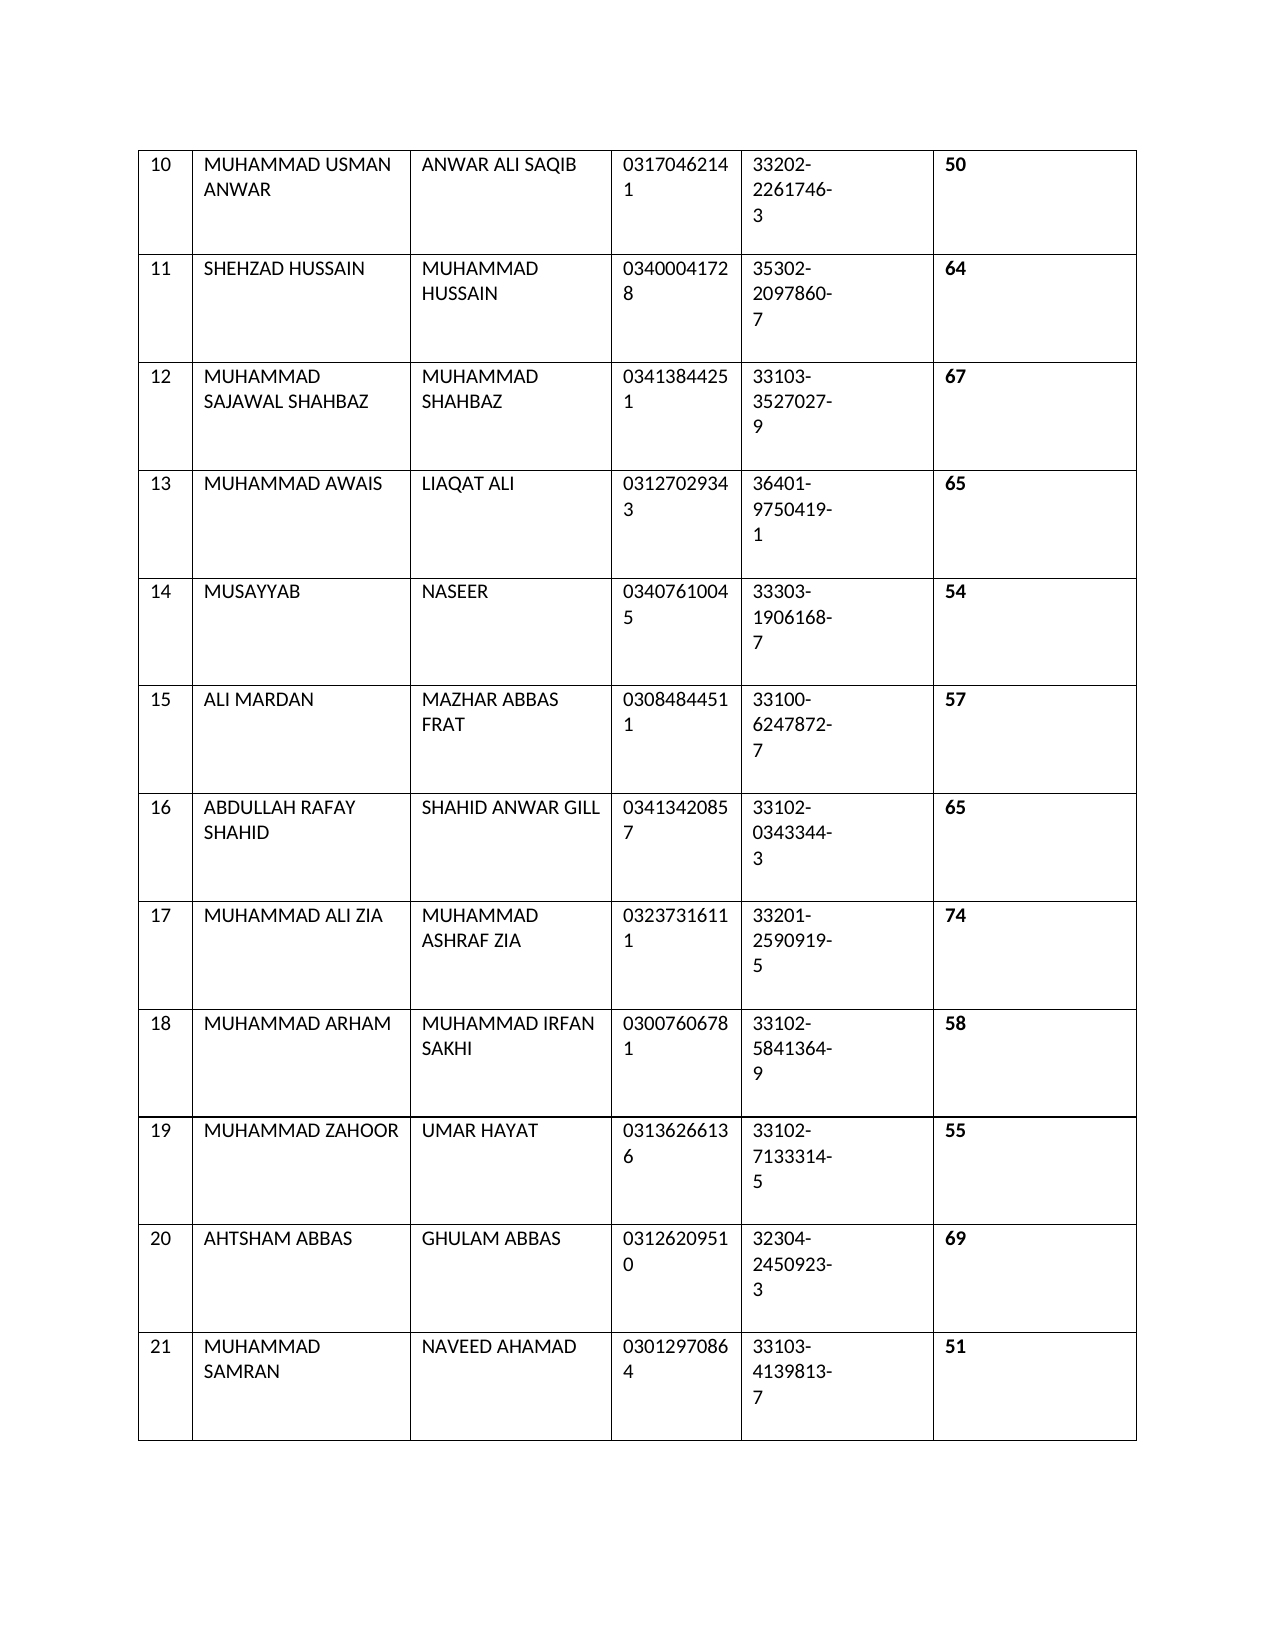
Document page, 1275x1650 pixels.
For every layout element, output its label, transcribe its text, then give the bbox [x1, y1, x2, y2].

table_cell 03413420857 [612, 794, 741, 901]
table_cell MAZHAR ABBAS FRAT [411, 686, 611, 793]
table_cell 65 [934, 471, 1136, 577]
table_cell GHULAM ABBAS [411, 1225, 611, 1332]
table_cell 15 [139, 686, 192, 793]
table_cell 33103- 4139813- 7 [742, 1333, 933, 1440]
table_cell MUHAMMAD IRFAN SAKHI [411, 1010, 611, 1116]
table_cell 33103- 3527027- 9 [742, 363, 933, 469]
table_cell MUHAMMAD SAJAWAL SHAHBAZ [193, 363, 410, 469]
table_cell 03170462141 [612, 151, 741, 254]
table_cell 18 [139, 1010, 192, 1116]
table_cell 03127029343 [612, 471, 741, 577]
table_cell MUHAMMAD SAMRAN [193, 1333, 410, 1440]
table_cell 03136266136 [612, 1118, 741, 1224]
table_cell 03012970864 [612, 1333, 741, 1440]
table_cell 03400041728 [612, 255, 741, 362]
table_cell 58 [934, 1010, 1136, 1116]
table_cell AHTSHAM ABBAS [193, 1225, 410, 1332]
table_cell SHEHZAD HUSSAIN [193, 255, 410, 362]
table_cell 03413844251 [612, 363, 741, 469]
table_cell 14 [139, 579, 192, 685]
table_cell 32304- 2450923- 3 [742, 1225, 933, 1332]
table_cell 36401- 9750419- 1 [742, 471, 933, 577]
table_cell 33201- 2590919- 5 [742, 902, 933, 1009]
table_cell 67 [934, 363, 1136, 469]
table_cell 33102- 5841364- 9 [742, 1010, 933, 1116]
table_cell MUSAYYAB [193, 579, 410, 685]
table_cell 19 [139, 1118, 192, 1224]
table_cell 57 [934, 686, 1136, 793]
table_cell UMAR HAYAT [411, 1118, 611, 1224]
table_cell 51 [934, 1333, 1136, 1440]
table_cell 54 [934, 579, 1136, 685]
table_cell 33100- 6247872- 7 [742, 686, 933, 793]
table_cell ABDULLAH RAFAY SHAHID [193, 794, 410, 901]
table_cell 20 [139, 1225, 192, 1332]
table_cell 17 [139, 902, 192, 1009]
table_cell ANWAR ALI SAQIB [411, 151, 611, 254]
table_cell 35302- 2097860- 7 [742, 255, 933, 362]
table_cell MUHAMMAD ARHAM [193, 1010, 410, 1116]
table_cell MUHAMMAD ALI ZIA [193, 902, 410, 1009]
table_cell 16 [139, 794, 192, 901]
table_cell 74 [934, 902, 1136, 1009]
table_cell 11 [139, 255, 192, 362]
table_cell MUHAMMAD ASHRAF ZIA [411, 902, 611, 1009]
table_cell SHAHID ANWAR GILL [411, 794, 611, 901]
table_cell 03084844511 [612, 686, 741, 793]
table_cell 21 [139, 1333, 192, 1440]
table_cell NASEER [411, 579, 611, 685]
table_cell NAVEED AHAMAD [411, 1333, 611, 1440]
table_cell 33102- 7133314- 5 [742, 1118, 933, 1224]
table_cell ALI MARDAN [193, 686, 410, 793]
table_cell 33102- 0343344- 3 [742, 794, 933, 901]
table_cell 13 [139, 471, 192, 577]
table_cell 65 [934, 794, 1136, 901]
table_cell MUHAMMAD USMAN ANWAR [193, 151, 410, 254]
table_cell 69 [934, 1225, 1136, 1332]
table_cell 03237316111 [612, 902, 741, 1009]
table_cell 33202- 2261746- 3 [742, 151, 933, 254]
table_cell MUHAMMAD AWAIS [193, 471, 410, 577]
table_cell 12 [139, 363, 192, 469]
table_cell 03007606781 [612, 1010, 741, 1116]
table_cell 64 [934, 255, 1136, 362]
table_cell MUHAMMAD HUSSAIN [411, 255, 611, 362]
table_cell 33303- 1906168- 7 [742, 579, 933, 685]
table_cell MUHAMMAD SHAHBAZ [411, 363, 611, 469]
table_cell 03126209510 [612, 1225, 741, 1332]
table_cell 03407610045 [612, 579, 741, 685]
table_cell 50 [934, 151, 1136, 254]
table_cell 10 [139, 151, 192, 254]
table_cell MUHAMMAD ZAHOOR [193, 1118, 410, 1224]
table_cell LIAQAT ALI [411, 471, 611, 577]
table_cell 55 [934, 1118, 1136, 1224]
